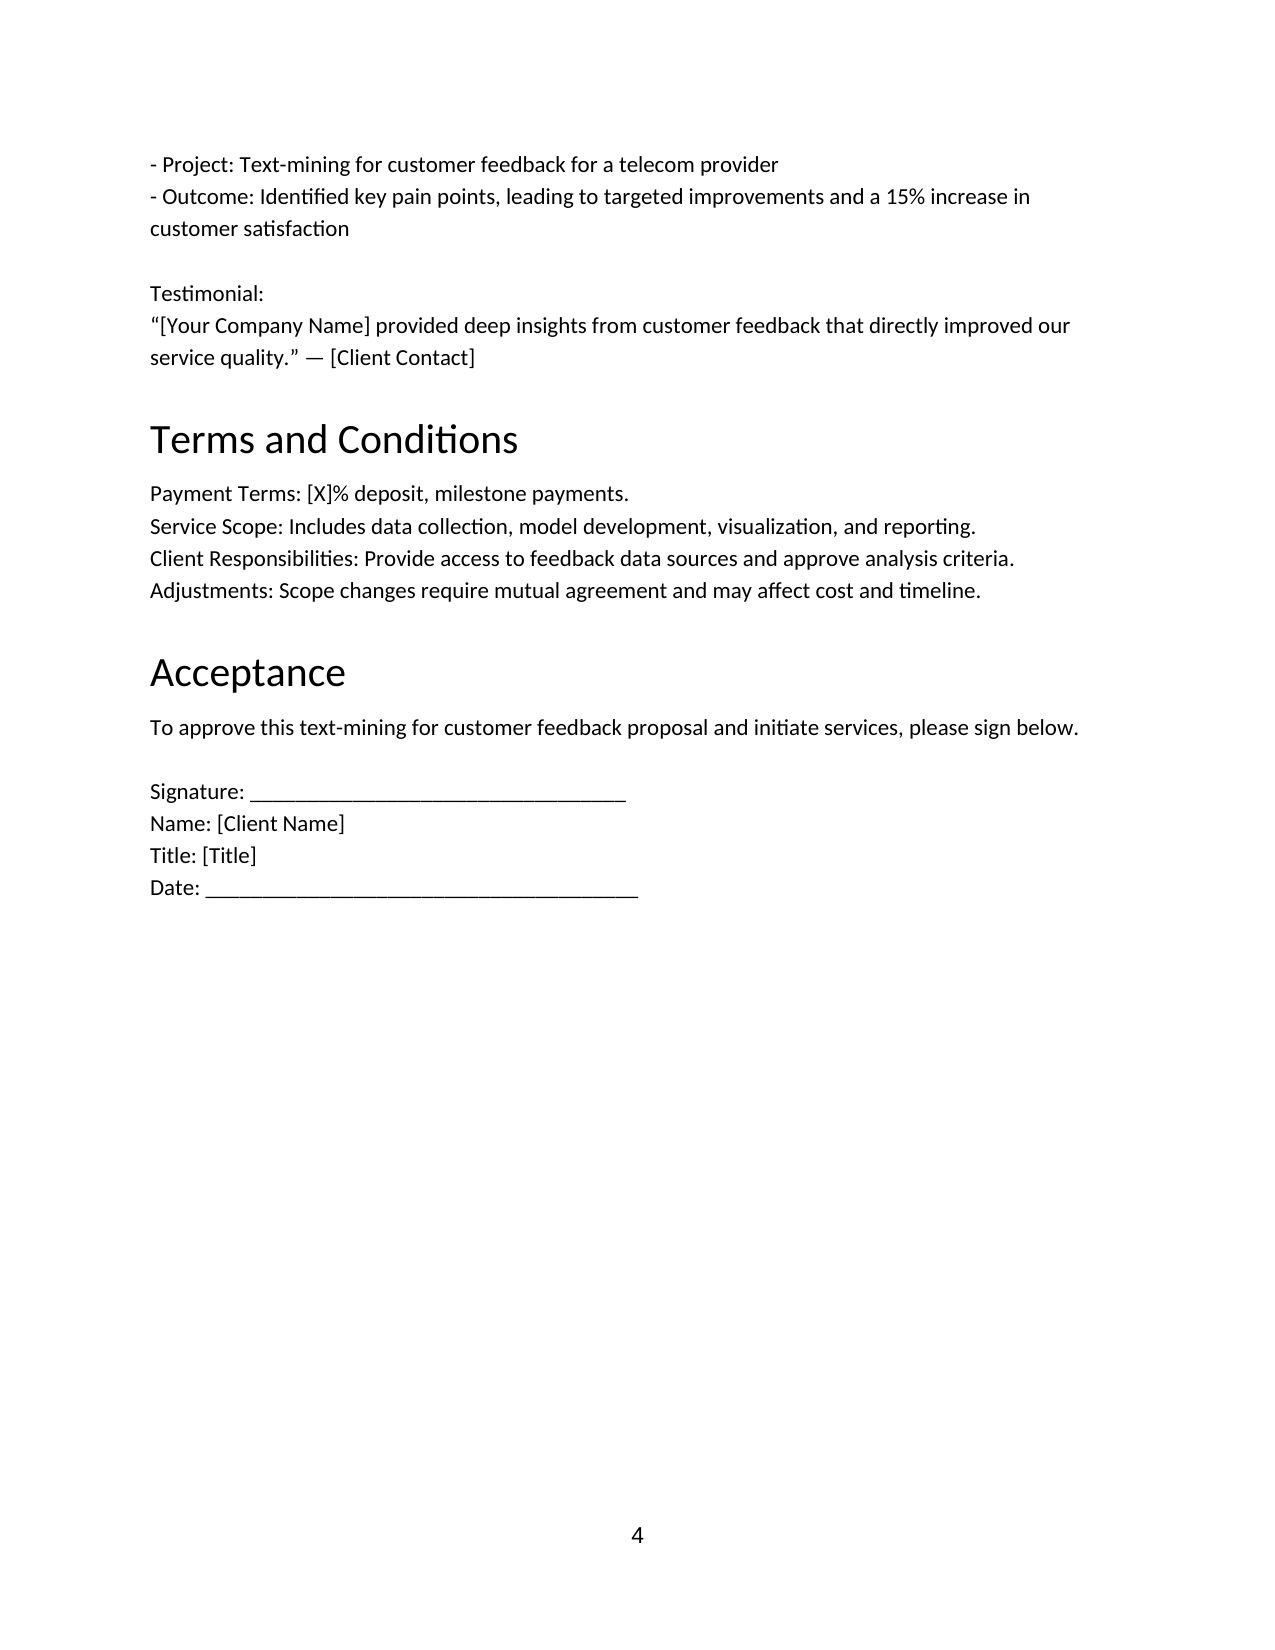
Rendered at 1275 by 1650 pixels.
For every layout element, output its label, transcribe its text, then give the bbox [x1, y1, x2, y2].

subtitle Terms and Conditions [150, 413, 1125, 464]
text To approve this text-mining for customer feedback proposal and initiate services, please sign below. Signature: _________________________________ Name: [Client Name] Title: [Title] Date: ______________________________________ [150, 713, 1125, 902]
subtitle Acceptance [150, 646, 1125, 697]
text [150, 150, 1125, 371]
text Payment Terms: [X]% deposit, milestone payments. Service Scope: Includes data collection, model development, visualization, and reporting. Client Responsibilities: Provide access to feedback data sources and approve analysis criteria. Adjustments: Scope changes require mutual agreement and may affect cost and timeline. [150, 479, 1125, 604]
